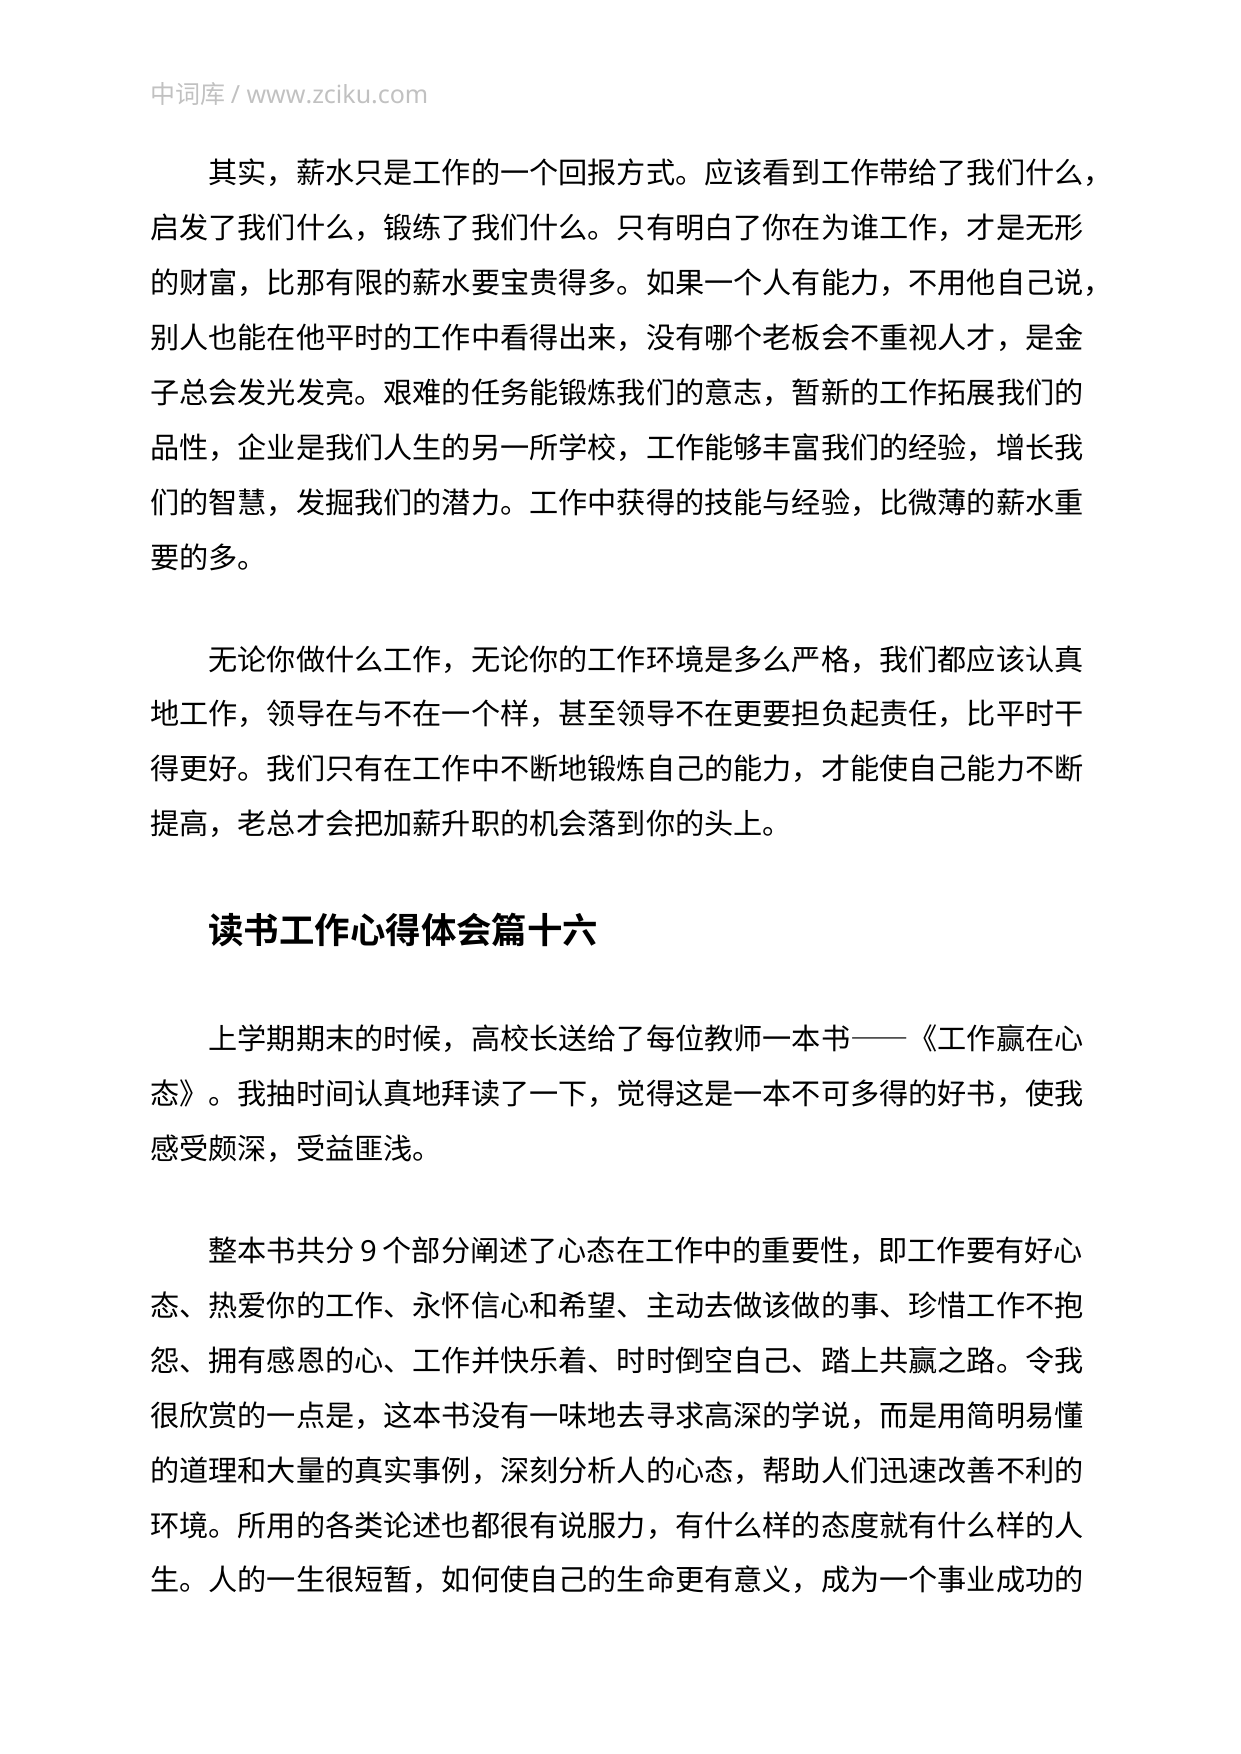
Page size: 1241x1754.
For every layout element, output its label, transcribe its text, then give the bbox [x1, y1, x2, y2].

text 上学期期末的时候，高校长送给了每位教师一本书——《工作赢在心态》。我抽时间认真地拜读了一下，觉得这是一本不可多得的好书，使我感受颇深，受益匪浅。 [150, 1016, 1090, 1168]
text 读书工作心得体会篇十六 [150, 902, 1090, 954]
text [150, 1227, 1090, 1599]
text 无论你做什么工作，无论你的工作环境是多么严格，我们都应该认真地工作，领导在与不在一个样，甚至领导不在更要担负起责任，比平时干得更好。我们只有在工作中不断地锻炼自己的能力，才能使自己能力不断提高，老总才会把加薪升职的机会落到你的头上。 [150, 636, 1090, 843]
text 其实，薪水只是工作的一个回报方式。应该看到工作带给了我们什么，启发了我们什么，锻练了我们什么。只有明白了你在为谁工作，才是无形的财富，比那有限的薪水要宝贵得多。如果一个人有能力，不用他自己说，别人也能在他平时的工作中看得出来，没有哪个老板会不重视人才，是金子总会发光发亮。艰难的任务能锻炼我们的意志，暂新的工作拓展我们的品性，企业是我们人生的另一所学校，工作能够丰富我们的经验，增长我们的智慧，发掘我们的潜力。工作中获得的技能与经验，比微薄的薪水重要的多。 [150, 150, 1090, 577]
